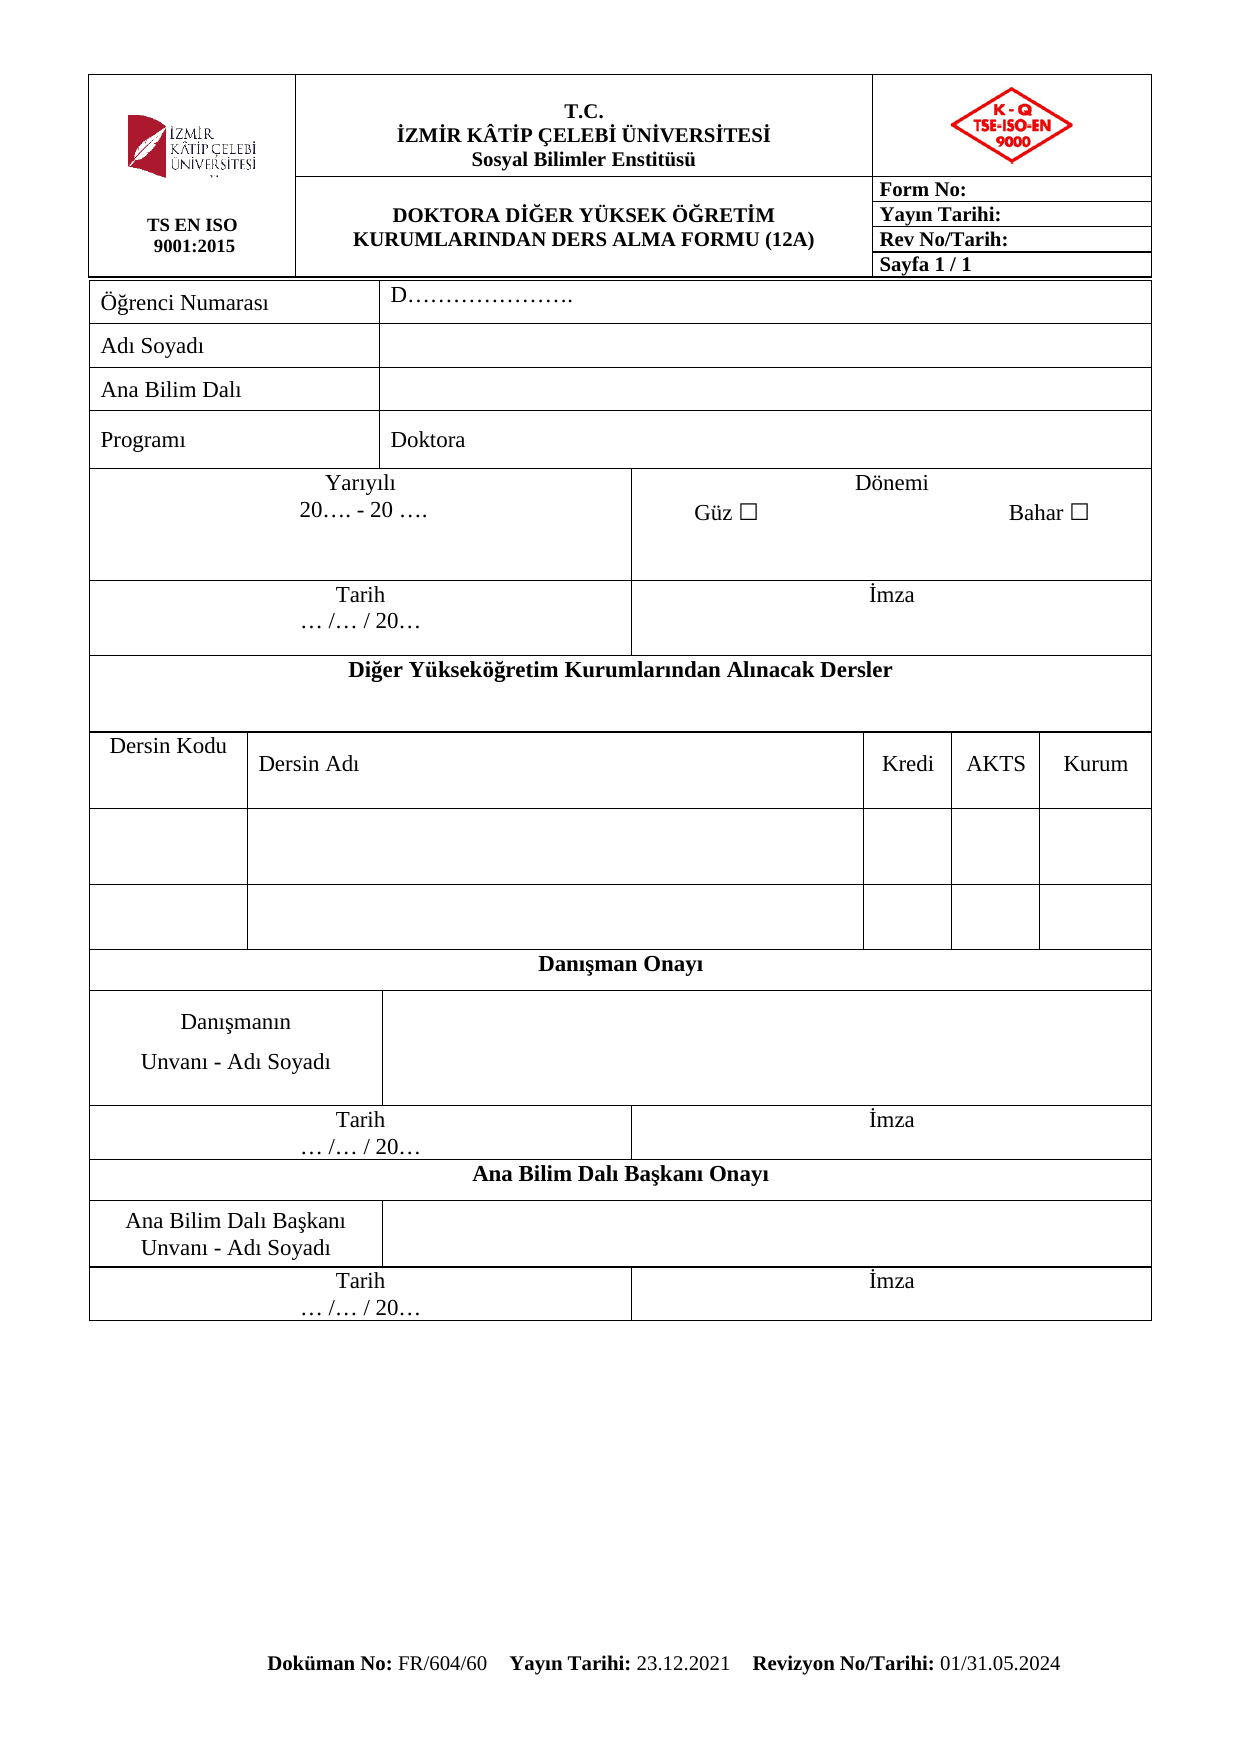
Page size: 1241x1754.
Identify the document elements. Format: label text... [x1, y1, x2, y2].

table_cell [1040, 809, 1151, 884]
table_cell [952, 809, 1039, 884]
table_cell Danışman Onayı [90, 950, 1151, 989]
table_cell [864, 809, 951, 884]
table_header D…………………. [380, 281, 1151, 323]
table_cell Dönemi Güz ☐ Bahar ☐ [632, 469, 1151, 580]
table_cell Kredi [864, 733, 951, 808]
table_cell Tarih … /… / 20… [90, 1268, 631, 1320]
table_cell Kurum [1040, 733, 1151, 808]
table_cell Tarih … /… / 20… [90, 1106, 631, 1159]
table_cell Ana Bilim Dalı Başkanı Onayı [90, 1160, 1151, 1199]
table_cell [383, 1201, 1151, 1266]
table_cell Ana Bilim Dalı Başkanı Unvanı - Adı Soyadı [90, 1201, 382, 1266]
table_cell [383, 991, 1151, 1105]
table_cell İmza [632, 1268, 1151, 1320]
table_cell [248, 809, 863, 884]
table_cell Dersin Kodu [90, 733, 247, 808]
table_cell [864, 885, 951, 949]
table_cell Yarıyılı 20…. - 20 …. [90, 469, 631, 580]
table_cell Tarih … /… / 20… [90, 581, 631, 655]
picture [950, 87, 1073, 164]
table_cell Doktora [380, 411, 1151, 468]
table_cell [952, 885, 1039, 949]
table_cell İmza [632, 1106, 1151, 1159]
table_cell Diğer Yükseköğretim Kurumlarından Alınacak Dersler [90, 656, 1151, 731]
table_cell Dersin Adı [248, 733, 863, 808]
table_cell [1040, 885, 1151, 949]
picture [115, 105, 272, 193]
table_cell [90, 809, 247, 884]
table_cell İmza [632, 581, 1151, 655]
table_cell [90, 885, 247, 949]
table_cell [380, 368, 1151, 410]
table_cell Danışmanın Unvanı - Adı Soyadı [90, 991, 382, 1105]
table_cell Ana Bilim Dalı [90, 368, 379, 410]
table_cell AKTS [952, 733, 1039, 808]
table_cell Programı [90, 411, 379, 468]
table_header Öğrenci Numarası [90, 281, 379, 323]
table_cell [380, 324, 1151, 367]
table_cell Adı Soyadı [90, 324, 379, 367]
table_cell [248, 885, 863, 949]
